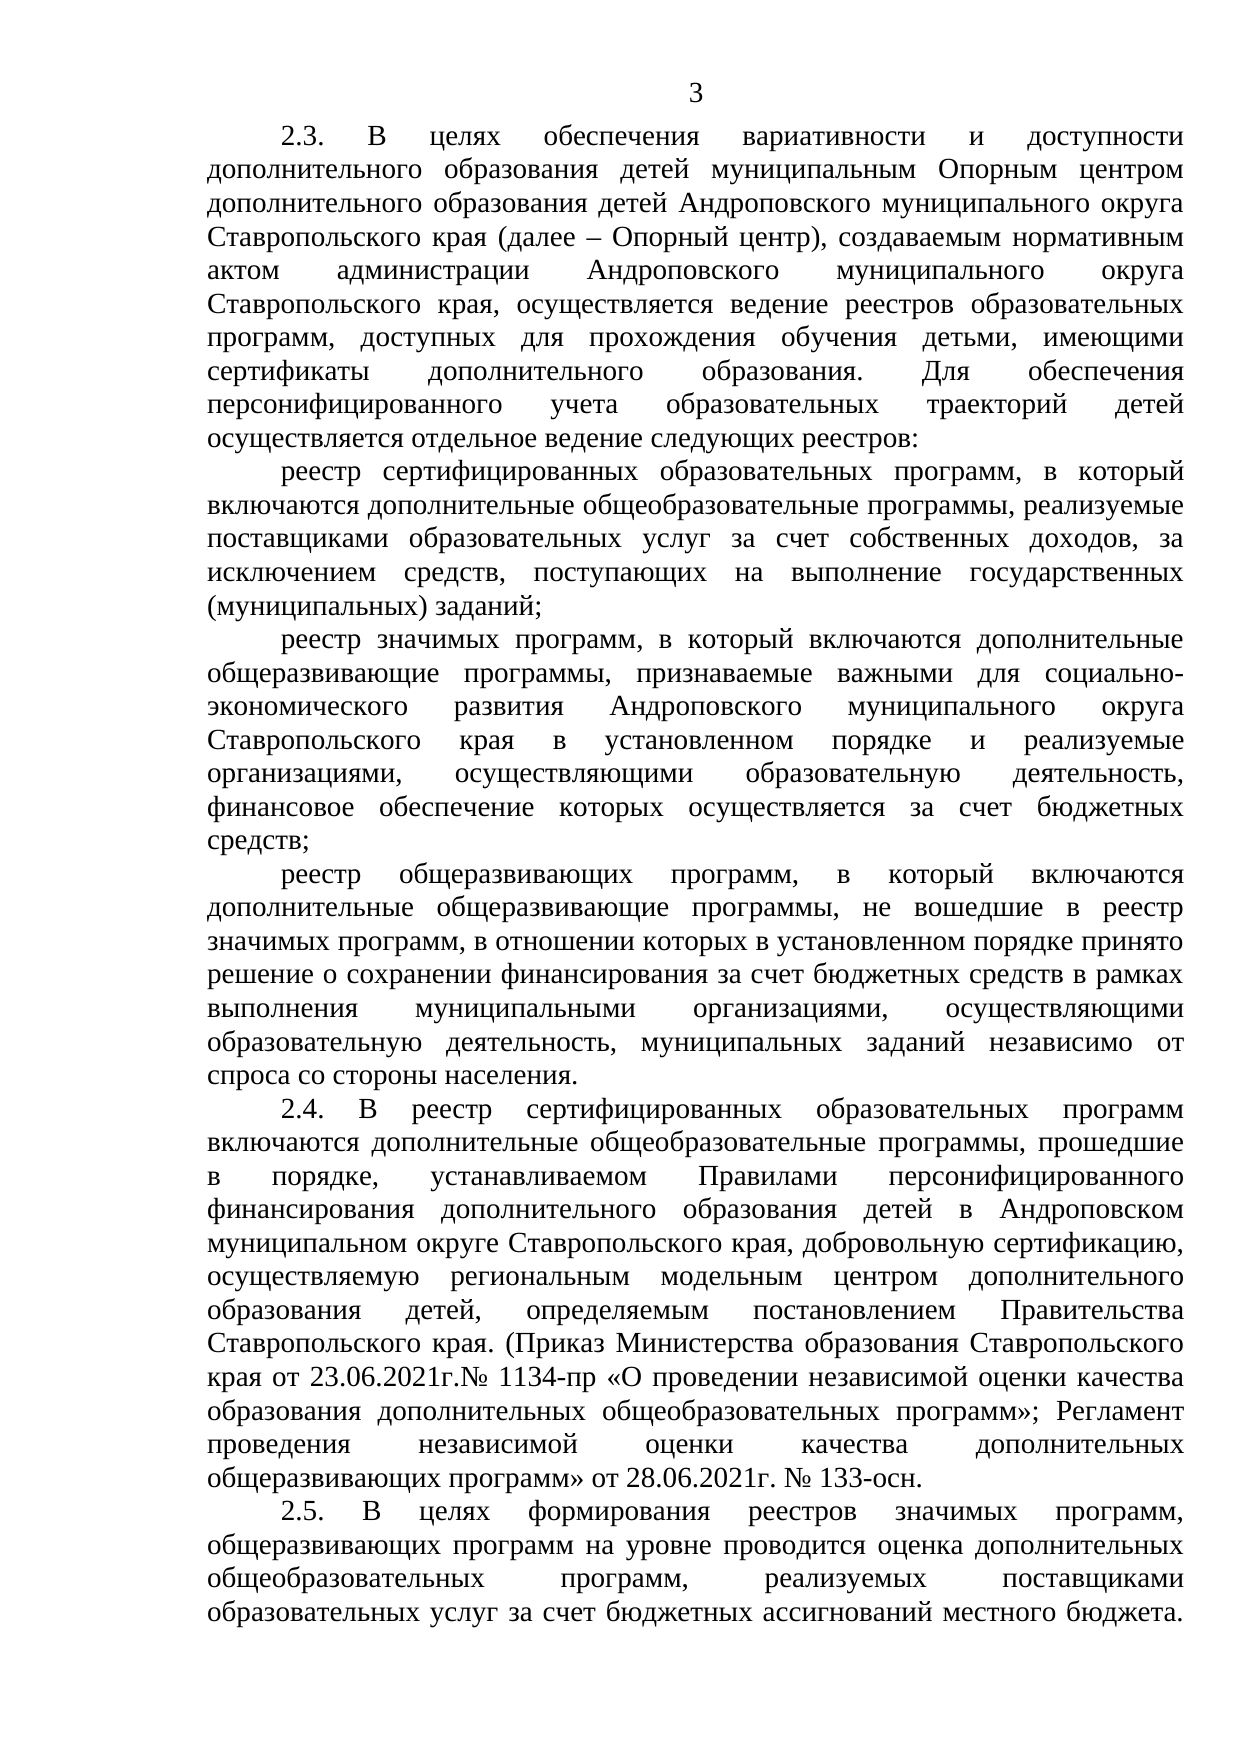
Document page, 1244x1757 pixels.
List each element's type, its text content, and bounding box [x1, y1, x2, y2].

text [207, 1493, 1185, 1627]
text реестр значимых программ, в который включаются дополнительные общеразвивающие программы, признаваемые важными для социально-экономического развития Андроповского муниципального округа Ставропольского края в установленном порядке и реализуемые организациями, осуществляющими образовательную деятельность, финансовое обеспечение которых осуществляется за счет бюджетных средств; [207, 621, 1185, 856]
text 2.4. В реестр сертифицированных образовательных программ включаются дополнительные общеобразовательные программы, прошедшие в порядке, устанавливаемом Правилами персонифицированного финансирования дополнительного образования детей в Андроповском муниципальном округе Ставропольского края, добровольную сертификацию, осуществляемую региональным модельным центром дополнительного образования детей, определяемым постановлением Правительства Ставропольского края. (Приказ Министерства образования Ставропольского края от 23.06.2021г.№ 1134-пр «О проведении независимой оценки качества образования дополнительных общеобразовательных программ»; Регламент проведения независимой оценки качества дополнительных общеразвивающих программ» от 28.06.2021г. № 133-осн. [207, 1091, 1185, 1493]
text реестр сертифицированных образовательных программ, в который включаются дополнительные общеобразовательные программы, реализуемые поставщиками образовательных услуг за счет собственных доходов, за исключением средств, поступающих на выполнение государственных (муниципальных) заданий; [207, 453, 1185, 621]
text 2.3. В целях обеспечения вариативности и доступности дополнительного образования детей муниципальным Опорным центром дополнительного образования детей Андроповского муниципального округа Ставропольского края (далее – Опорный центр), создаваемым нормативным актом администрации Андроповского муниципального округа Ставропольского края, осуществляется ведение реестров образовательных программ, доступных для прохождения обучения детьми, имеющими сертификаты дополнительного образования. Для обеспечения персонифицированного учета образовательных траекторий детей осуществляется отдельное ведение следующих реестров: [207, 118, 1185, 453]
text реестр общеразвивающих программ, в который включаются дополнительные общеразвивающие программы, не вошедшие в реестр значимых программ, в отношении которых в установленном порядке принято решение о сохранении финансирования за счет бюджетных средств в рамках выполнения муниципальными организациями, осуществляющими образовательную деятельность, муниципальных заданий независимо от спроса со стороны населения. [207, 856, 1185, 1091]
